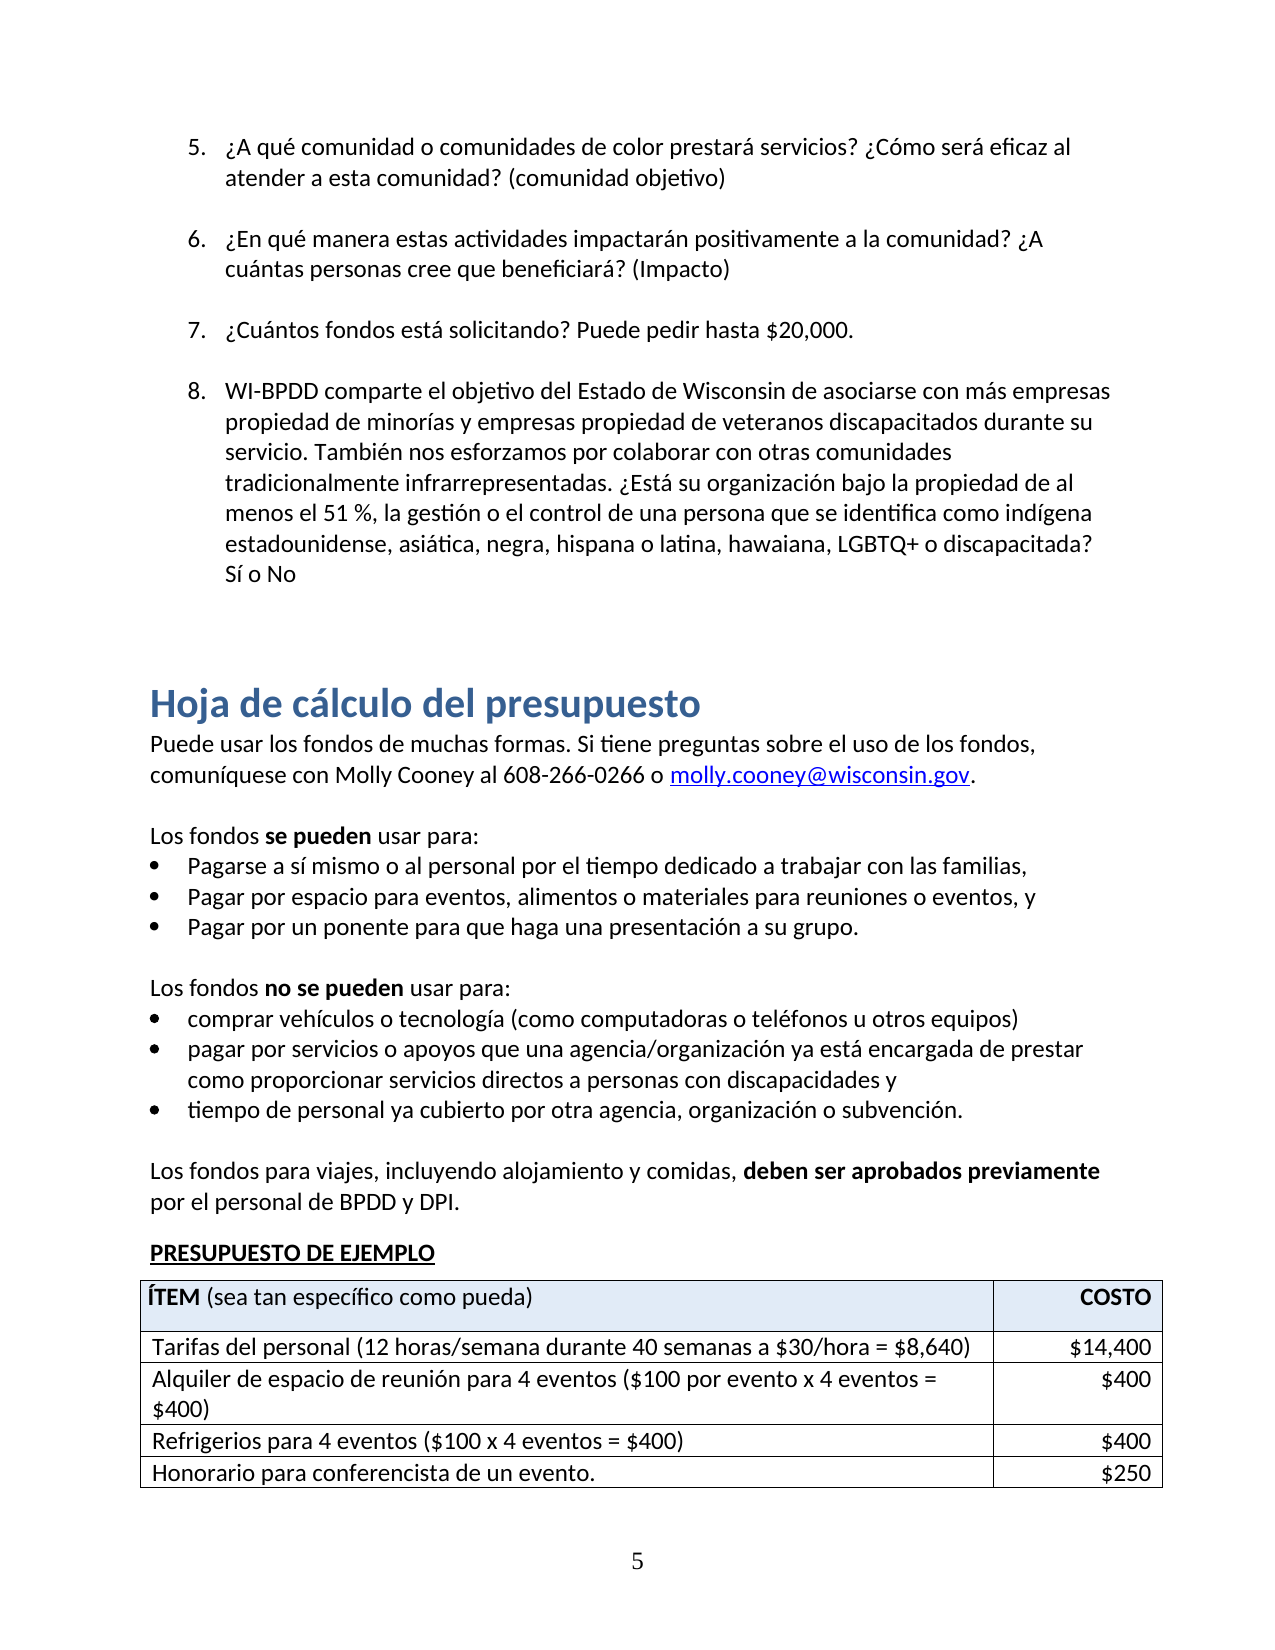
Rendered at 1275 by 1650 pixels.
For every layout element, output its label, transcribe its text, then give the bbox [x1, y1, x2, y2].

table_cell Honorario para conferencista de un evento. [141, 1457, 993, 1487]
table_cell $400 [994, 1425, 1162, 1456]
text PRESUPUESTO DE EJEMPLO [150, 1237, 1125, 1267]
subtitle Hoja de cálculo del presupuesto [150, 677, 1125, 728]
text Sí o No [225, 558, 1125, 589]
title Los fondos no se pueden usar para: [150, 972, 1125, 1003]
list comprar vehículos o tecnología (como computadoras o teléfonos u otros equipos) [150, 1003, 1125, 1033]
table_cell $250 [994, 1457, 1162, 1487]
list tiempo de personal ya cubierto por otra agencia, organización o subvención. [150, 1094, 1125, 1125]
list pagar por servicios o apoyos que una agencia/organización ya está encargada de prestar como proporcionar servicios directos a personas con discapacidades y [150, 1033, 1125, 1094]
table_header ÍTEM (sea tan específico como pueda) [141, 1281, 993, 1331]
list WI-BPDD comparte el objetivo del Estado de Wisconsin de asociarse con más empresas propiedad de minorías y empresas propiedad de veteranos discapacitados durante su servicio. También nos esforzamos por colaborar con otras comunidades tradicionalmente infrarrepresentadas. ¿Está su organización bajo la propiedad de al menos el 51 %, la gestión o el control de una persona que se identifica como indígena estadounidense, asiática, negra, hispana o latina, hawaiana, LGBTQ+ o discapacitada? [187, 375, 1125, 558]
text Los fondos para viajes, incluyendo alojamiento y comidas, deben ser aprobados previamente por el personal de BPDD y DPI. [150, 1156, 1125, 1217]
table_cell $14,400 [994, 1332, 1162, 1362]
list Pagar por un ponente para que haga una presentación a su grupo. [150, 911, 1125, 942]
table_cell Alquiler de espacio de reunión para 4 eventos ($100 por evento x 4 eventos = $400) [141, 1363, 993, 1424]
list ¿Cuántos fondos está solicitando? Puede pedir hasta $20,000. [187, 314, 1125, 345]
list ¿En qué manera estas actividades impactarán positivamente a la comunidad? ¿A cuántas personas cree que beneficiará? (Impacto) [187, 223, 1125, 284]
text Puede usar los fondos de muchas formas. Si tiene preguntas sobre el uso de los fondos, comuníquese con Molly Cooney al 608-266-0266 o molly.cooney@wisconsin.gov. [150, 728, 1125, 789]
table_cell Tarifas del personal (12 horas/semana durante 40 semanas a $30/hora = $8,640) [141, 1332, 993, 1362]
list ¿A qué comunidad o comunidades de color prestará servicios? ¿Cómo será eficaz al atender a esta comunidad? (comunidad objetivo) [187, 131, 1125, 192]
table_cell Refrigerios para 4 eventos ($100 x 4 eventos = $400) [141, 1425, 993, 1456]
list Pagar por espacio para eventos, alimentos o materiales para reuniones o eventos, y [150, 881, 1125, 911]
list Pagarse a sí mismo o al personal por el tiempo dedicado a trabajar con las familias, [150, 850, 1125, 881]
text Los fondos se pueden usar para: [150, 820, 1125, 850]
table_header COSTO [994, 1281, 1162, 1331]
table_cell $400 [994, 1363, 1162, 1424]
